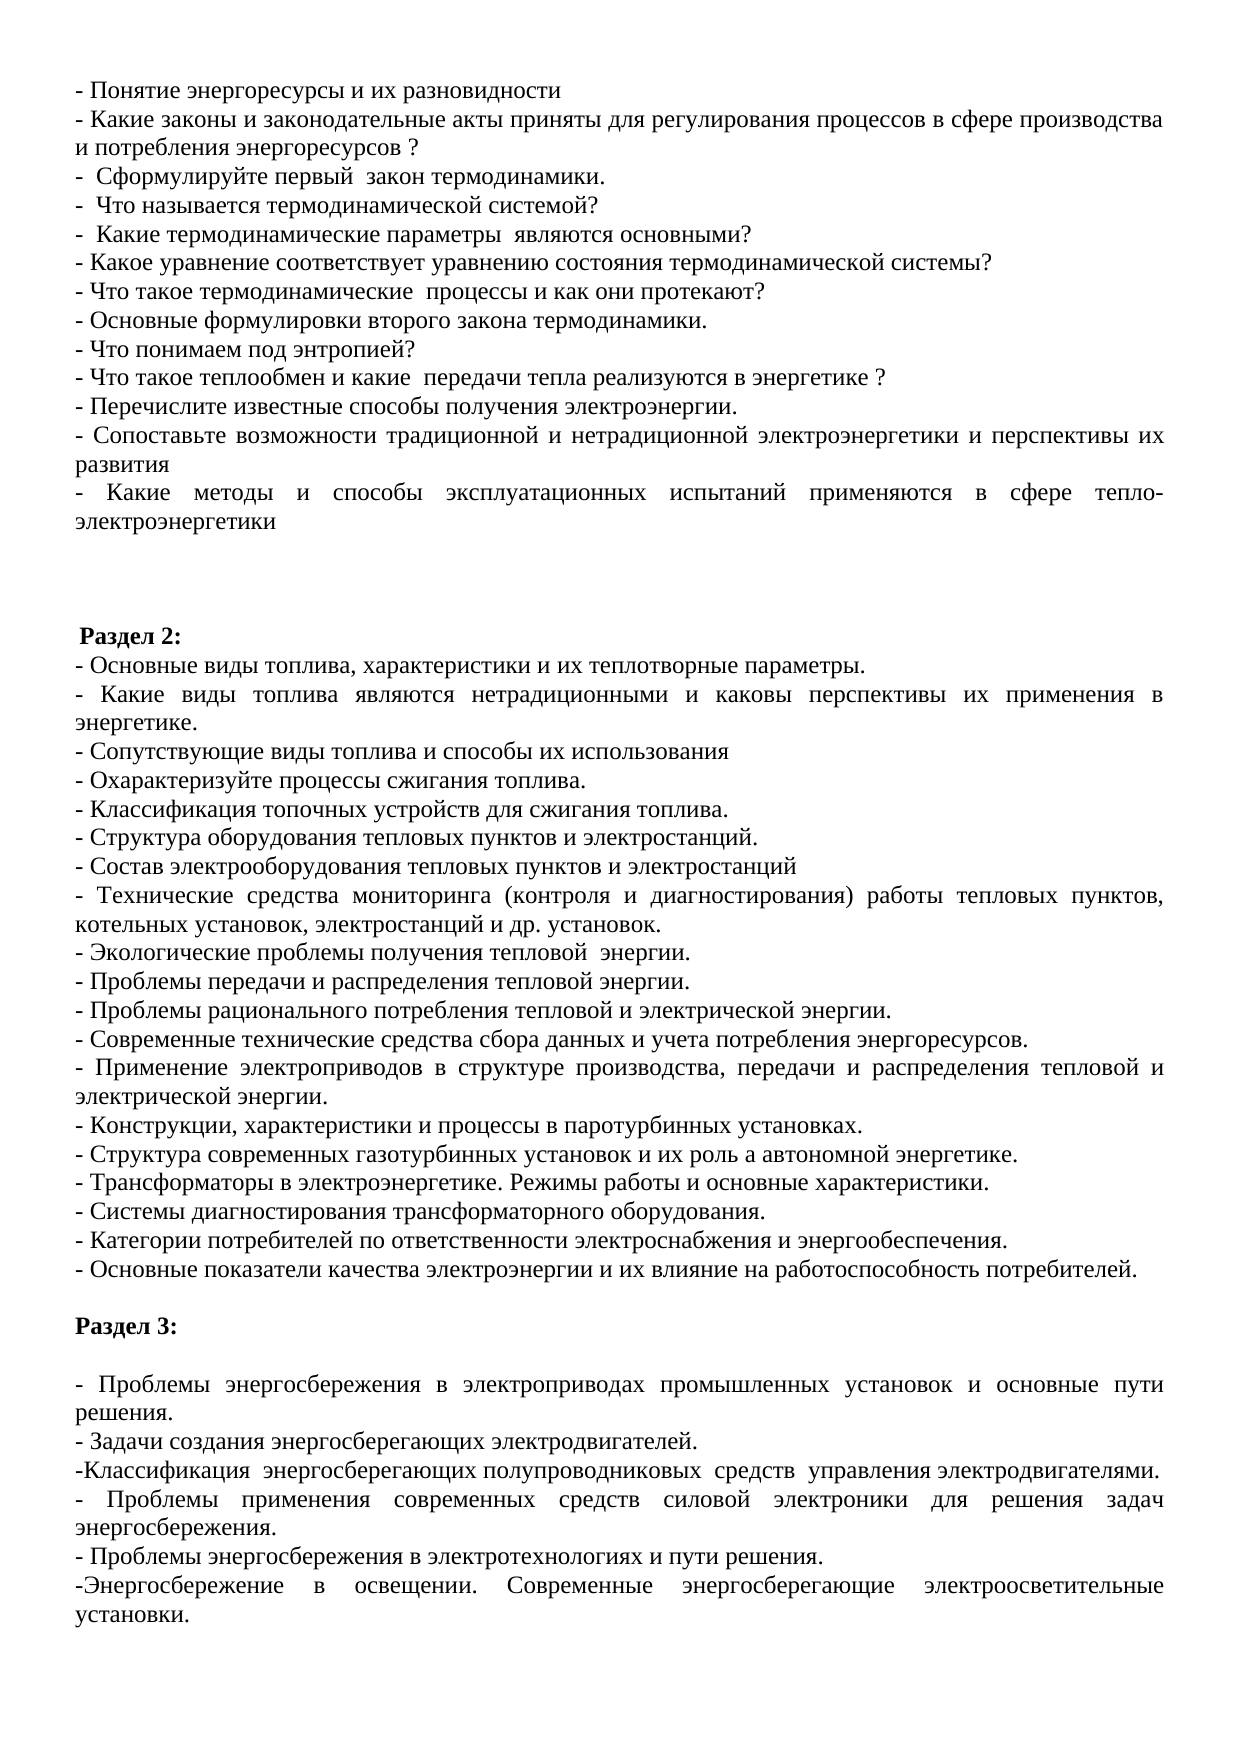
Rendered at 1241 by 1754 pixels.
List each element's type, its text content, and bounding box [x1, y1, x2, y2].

text - Трансформаторы в электроэнергетике. Режимы работы и основные характеристики. [75, 1167, 1165, 1196]
text - Проблемы энергосбережения в электроприводах промышленных установок и основные пути решения. [75, 1369, 1165, 1426]
text - Основные формулировки второго закона термодинамики. [75, 305, 1165, 334]
text - Какие законы и законодательные акты приняты для регулирования процессов в сфере производства и потребления энергоресурсов ? [75, 104, 1165, 161]
text - Классификация топочных устройств для сжигания топлива. [75, 794, 1165, 822]
text - Какое уравнение соответствует уравнению состояния термодинамической системы? [75, 247, 1165, 276]
text - Структура современных газотурбинных установок и их роль а автономной энергетике. [75, 1139, 1165, 1167]
text - Проблемы применения современных средств силовой электроники для решения задач энергосбережения. [75, 1484, 1165, 1541]
text - Сопоставьте возможности традиционной и нетрадиционной электроэнергетики и перспективы их развития [75, 420, 1165, 477]
text - Системы диагностирования трансформаторного оборудования. [75, 1196, 1165, 1225]
text - Современные технические средства сбора данных и учета потребления энергоресурсов. [75, 1024, 1165, 1052]
text - Перечислите известные способы получения электроэнергии. [75, 391, 1165, 420]
text - Состав электрооборудования тепловых пунктов и электростанций [75, 851, 1165, 880]
text - Что такое термодинамические процессы и как они протекают? [75, 276, 1165, 305]
text - Задачи создания энергосберегающих электродвигателей. [75, 1426, 1165, 1455]
text - Технические средства мониторинга (контроля и диагностирования) работы тепловых пунктов, котельных установок, электростанций и др. установок. [75, 880, 1165, 937]
text - Какие методы и способы эксплуатационных испытаний применяются в сфере тепло-электроэнергетики [75, 477, 1165, 535]
text - Основные показатели качества электроэнергии и их влияние на работоспособность потребителей. [75, 1254, 1165, 1282]
text - Проблемы рационального потребления тепловой и электрической энергии. [75, 995, 1165, 1024]
text - Что понимаем под энтропией? [75, 334, 1165, 362]
text - Охарактеризуйте процессы сжигания топлива. [75, 765, 1165, 794]
text - Проблемы передачи и распределения тепловой энергии. [75, 966, 1165, 995]
text - Категории потребителей по ответственности электроснабжения и энергообеспечения. [75, 1225, 1165, 1254]
text - Понятие энергоресурсы и их разновидности [75, 75, 1165, 104]
text Раздел 3: [75, 1311, 1165, 1340]
text - Что такое теплообмен и какие передачи тепла реализуются в энергетике ? [75, 362, 1165, 391]
text - Структура оборудования тепловых пунктов и электростанций. [75, 822, 1165, 851]
text - Проблемы энергосбережения в электротехнологиях и пути решения. [75, 1541, 1165, 1570]
text - Основные виды топлива, характеристики и их теплотворные параметры. [75, 650, 1165, 679]
text - Сформулируйте первый закон термодинамики. [75, 161, 1165, 190]
text - Какие виды топлива являются нетрадиционными и каковы перспективы их применения в энергетике. [75, 679, 1165, 736]
text - Конструкции, характеристики и процессы в паротурбинных установках. [75, 1110, 1165, 1139]
text Раздел 2: [75, 621, 1165, 650]
text - Применение электроприводов в структуре производства, передачи и распределения тепловой и электрической энергии. [75, 1052, 1165, 1110]
text - Какие термодинамические параметры являются основными? [75, 219, 1165, 247]
text - Что называется термодинамической системой? [75, 190, 1165, 219]
text -Классификация энергосберегающих полупроводниковых средств управления электродвигателями. [75, 1455, 1165, 1484]
text - Сопутствующие виды топлива и способы их использования [75, 736, 1165, 765]
text - Экологические проблемы получения тепловой энергии. [75, 937, 1165, 966]
text -Энергосбережение в освещении. Современные энергосберегающие электроосветительные установки. [75, 1570, 1165, 1627]
